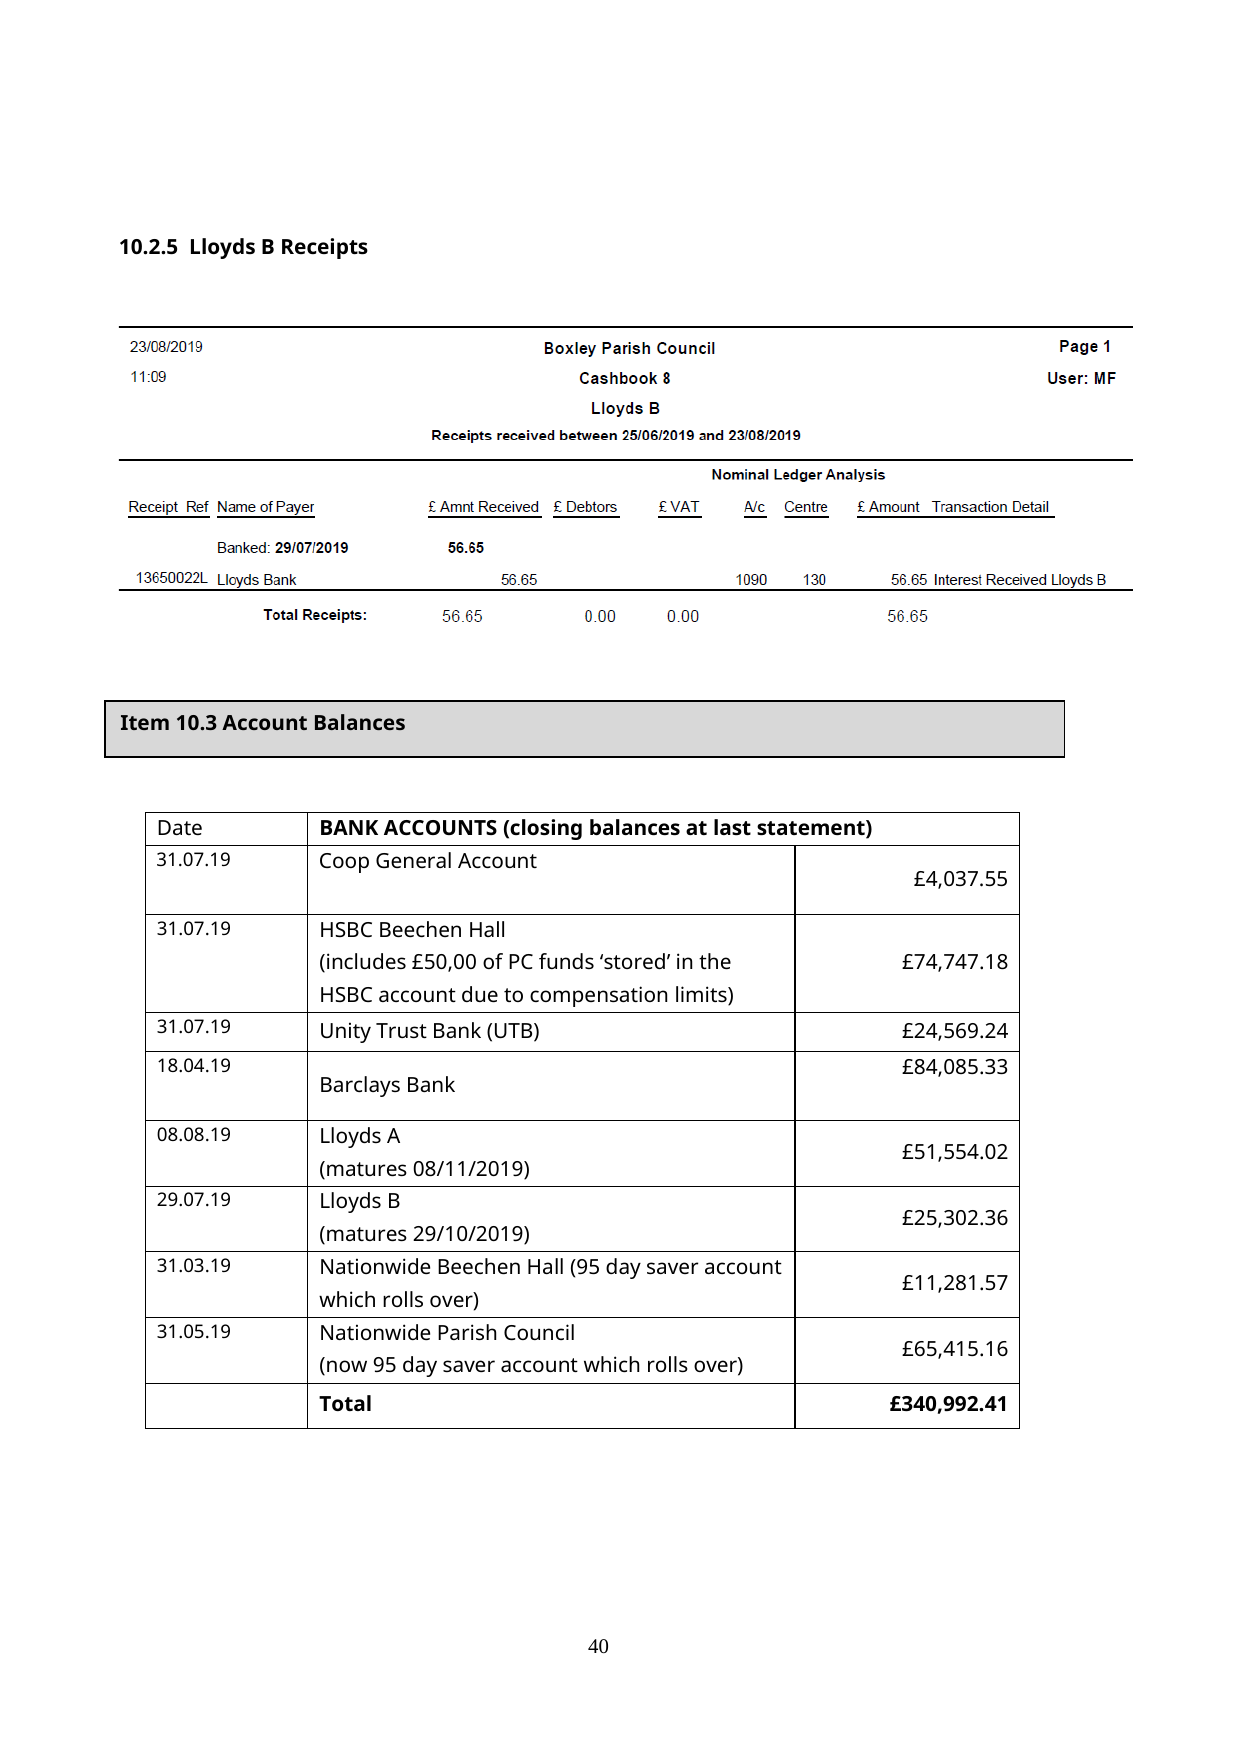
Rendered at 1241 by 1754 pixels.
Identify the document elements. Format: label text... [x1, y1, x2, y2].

table_cell 31.07.19 [146, 915, 307, 1012]
table_cell 31.07.19 [146, 846, 307, 914]
table_cell Nationwide Beechen Hall (95 day saver account which rolls over) [308, 1252, 794, 1317]
table_header BANK ACCOUNTS (closing balances at last statement) [308, 813, 1019, 845]
table_cell 29.07.19 [146, 1187, 307, 1251]
table_cell Coop General Account [308, 846, 794, 914]
table_cell 31.07.19 [146, 1013, 307, 1051]
table_cell £51,554.02 [796, 1121, 1019, 1186]
table_cell 08.08.19 [146, 1121, 307, 1186]
table_cell £65,415.16 [796, 1318, 1019, 1382]
table_cell 18.04.19 [146, 1052, 307, 1120]
table_cell Unity Trust Bank (UTB) [308, 1013, 794, 1051]
text 10.2.5 Lloyds B Receipts [119, 232, 1078, 261]
table_cell 31.05.19 [146, 1318, 307, 1382]
table_cell Lloyds A (matures 08/11/2019) [308, 1121, 794, 1186]
table_cell £84,085.33 [796, 1052, 1019, 1120]
table_header Date [146, 813, 307, 845]
table_cell Lloyds B (matures 29/10/2019) [308, 1187, 794, 1251]
table_cell £25,302.36 [796, 1187, 1019, 1251]
table_cell £340,992.41 [796, 1384, 1019, 1427]
table_cell Total [308, 1384, 794, 1427]
table_cell £74,747.18 [796, 915, 1019, 1012]
table_cell Nationwide Parish Council (now 95 day saver account which rolls over) [308, 1318, 794, 1382]
table_cell HSBC Beechen Hall (includes £50,00 of PC funds ‘stored’ in the HSBC account due to compensation limits) [308, 915, 794, 1012]
table_cell Barclays Bank [308, 1052, 794, 1120]
table_cell £11,281.57 [796, 1252, 1019, 1317]
table_cell £24,569.24 [796, 1013, 1019, 1051]
table_cell [146, 1384, 307, 1427]
table_cell 31.03.19 [146, 1252, 307, 1317]
table_cell £4,037.55 [796, 846, 1019, 914]
